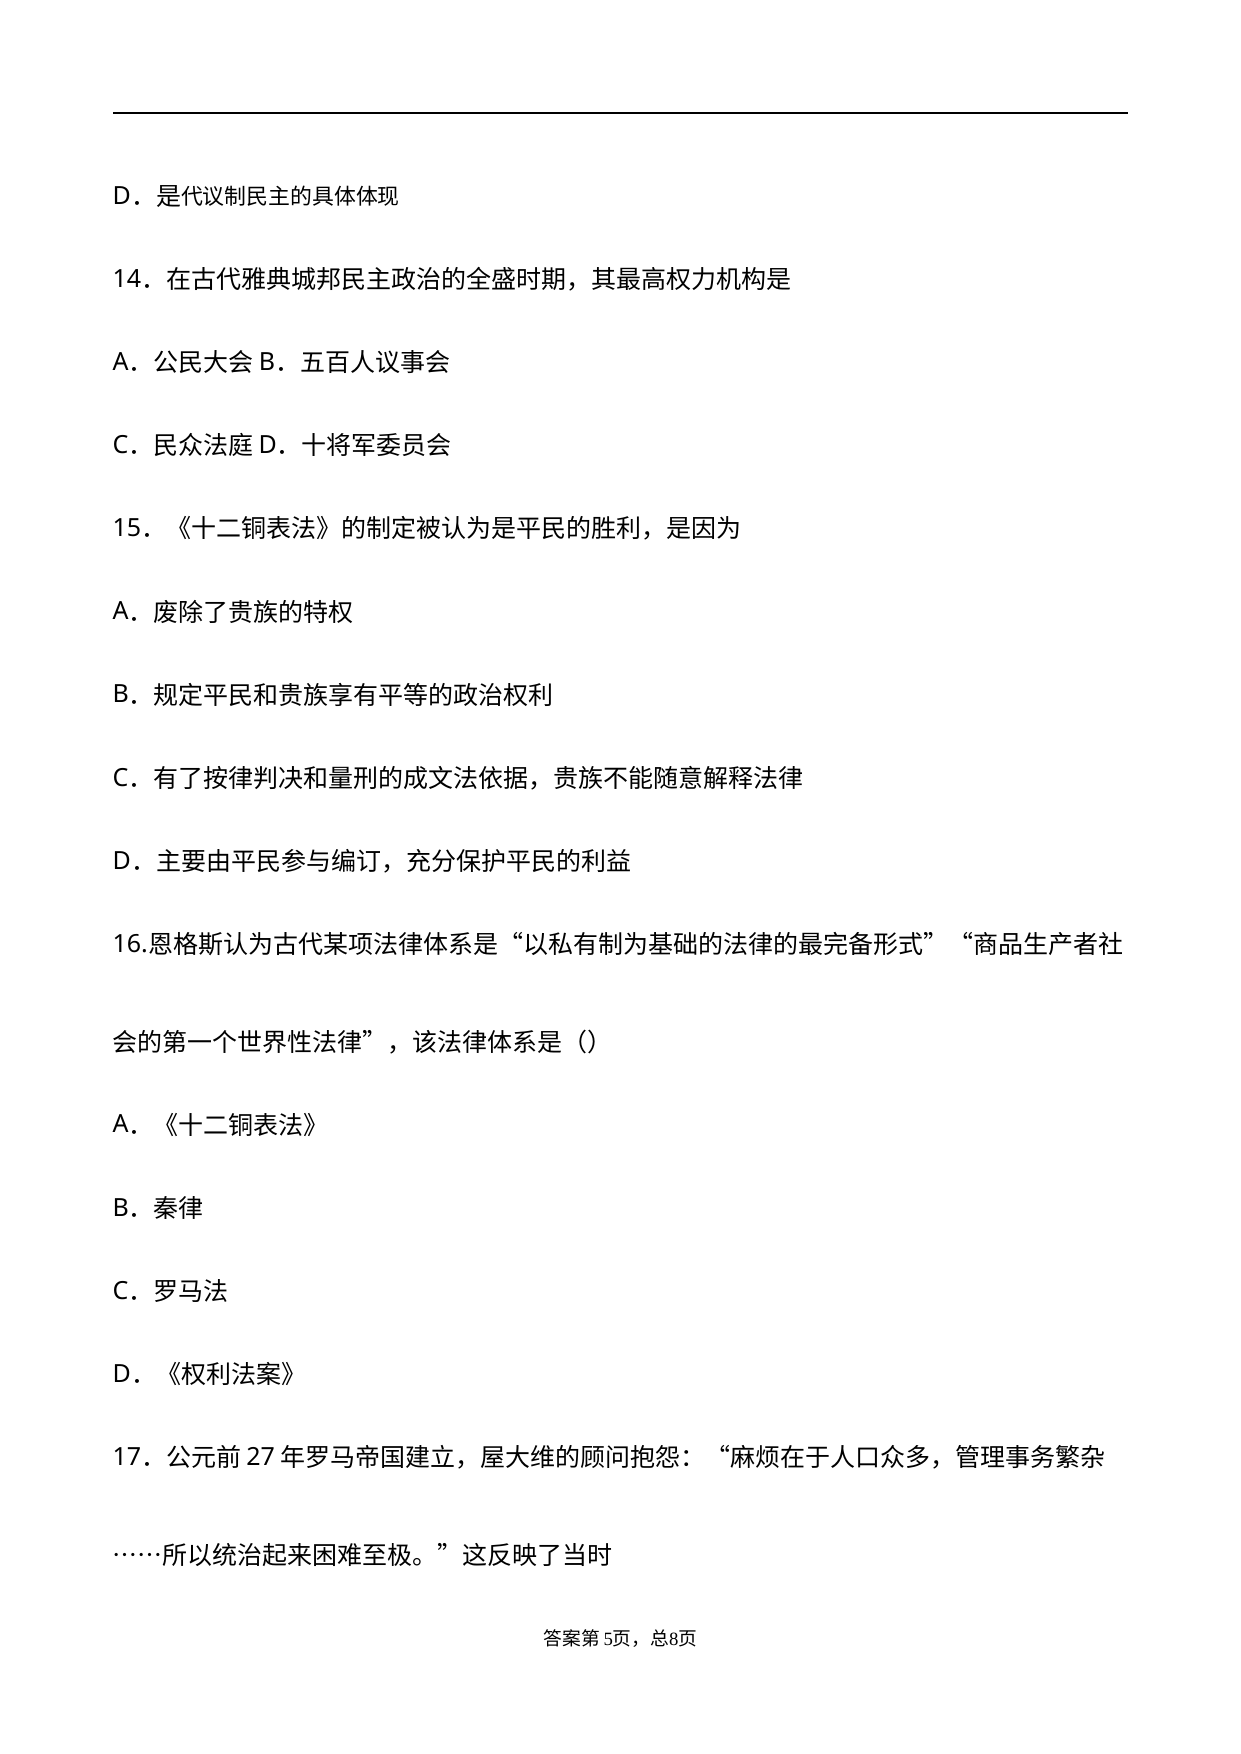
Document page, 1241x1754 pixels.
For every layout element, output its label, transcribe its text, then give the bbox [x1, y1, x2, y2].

text 15．《十二铜表法》的制定被认为是平民的胜利，是因为 [112, 494, 1128, 559]
text A．公民大会B．五百人议事会 [112, 328, 1128, 393]
text 16.恩格斯认为古代某项法律体系是“以私有制为基础的法律的最完备形式”“商品生产者社会的第一个世界性法律”，该法律体系是（） [112, 910, 1128, 1073]
text B．规定平民和贵族享有平等的政治权利 [112, 661, 1128, 726]
text C．有了按律判决和量刑的成文法依据，贵族不能随意解释法律 [112, 744, 1128, 809]
text 17．公元前27年罗马帝国建立，屋大维的顾问抱怨：“麻烦在于人口众多，管理事务繁杂……所以统治起来困难至极。”这反映了当时 [112, 1423, 1128, 1586]
text D．主要由平民参与编订，充分保护平民的利益 [112, 827, 1128, 892]
text C．民众法庭D．十将军委员会 [112, 411, 1128, 476]
text A．废除了贵族的特权 [112, 578, 1128, 643]
text D．《权利法案》 [112, 1340, 1128, 1405]
text A．《十二铜表法》 [112, 1091, 1128, 1156]
text C．罗马法 [112, 1257, 1128, 1322]
text B．秦律 [112, 1174, 1128, 1239]
text D．是代议制民主的具体体现 [112, 162, 1128, 227]
text 14．在古代雅典城邦民主政治的全盛时期，其最高权力机构是 [112, 245, 1128, 310]
